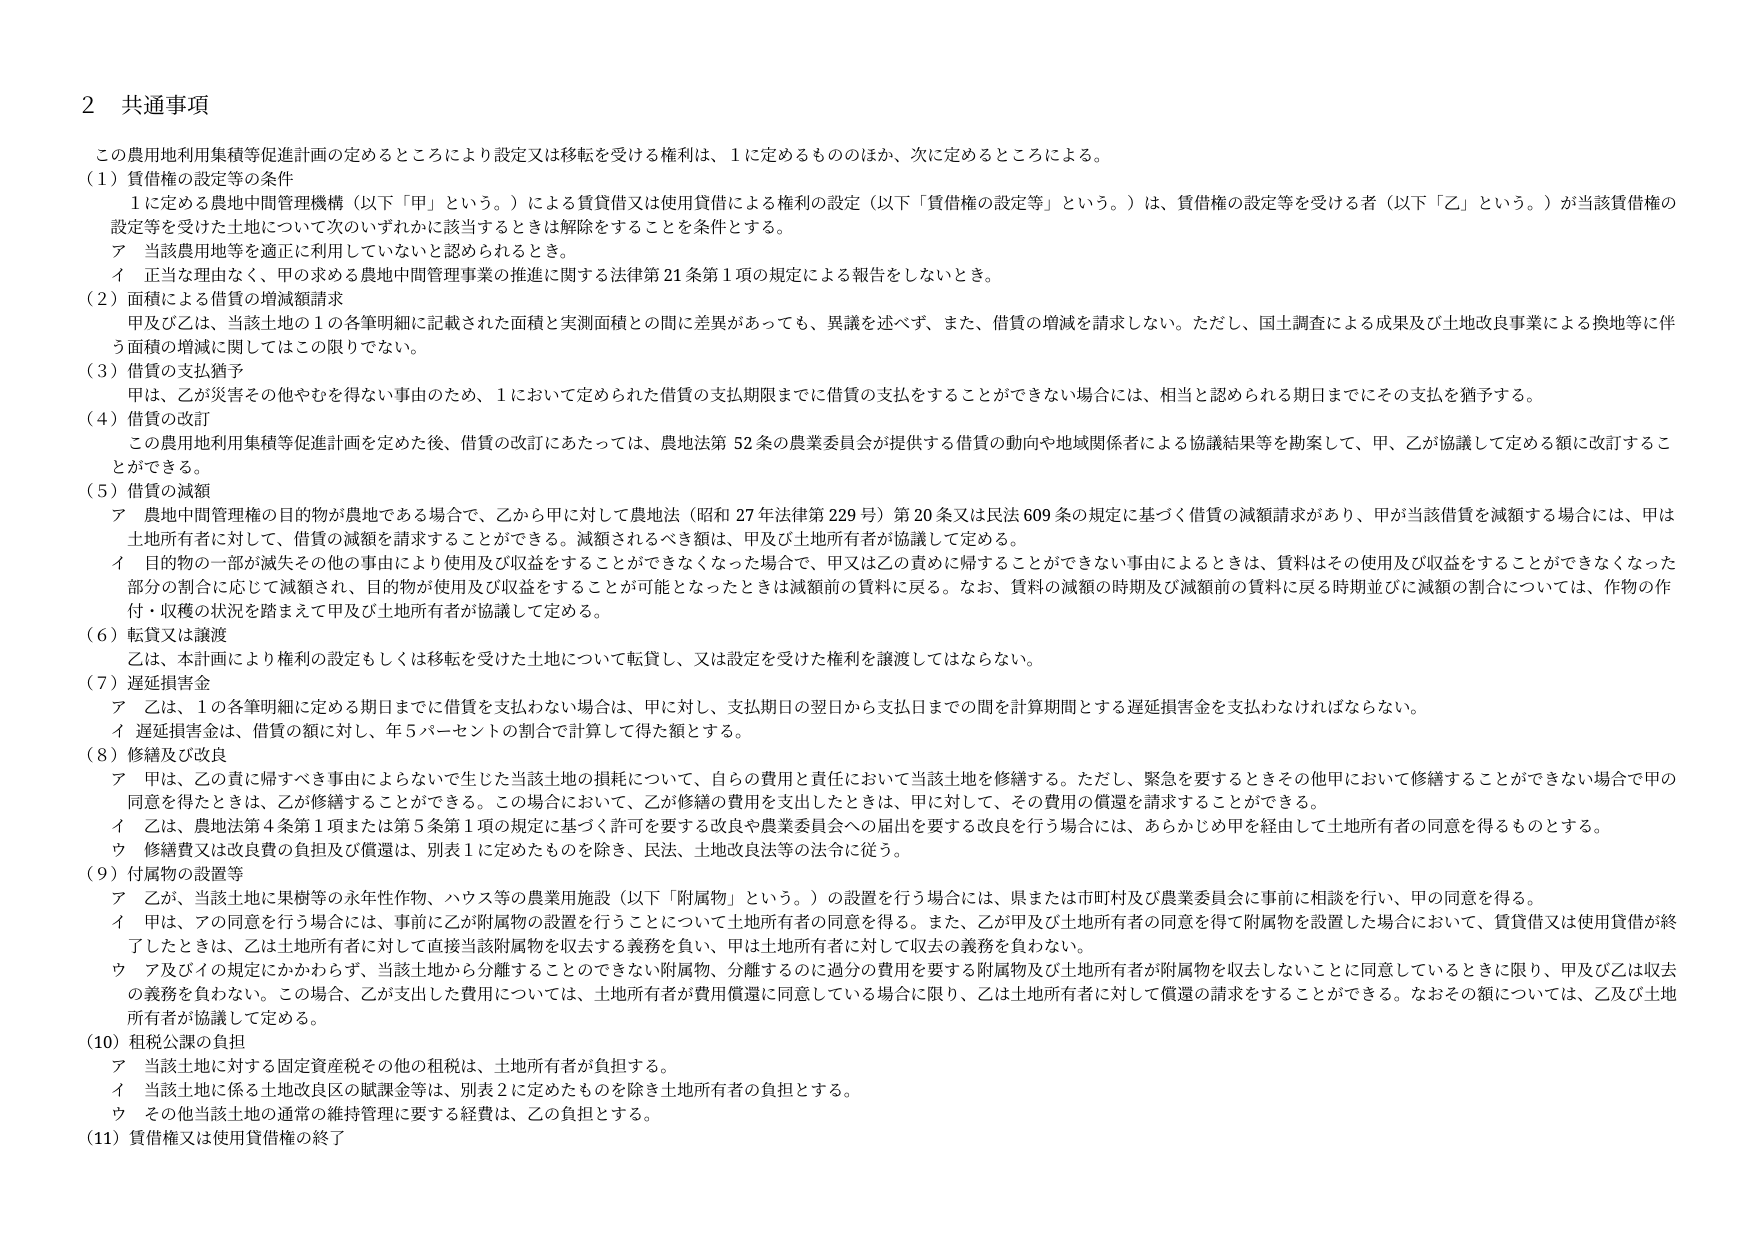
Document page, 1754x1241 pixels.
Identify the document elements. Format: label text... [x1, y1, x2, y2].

text １に定める農地中間管理機構（以下「甲」という。）による賃貸借又は使用貸借による権利の設定（以下「賃借権の設定等」という。）は、賃借権の設定等を受ける者（以下「乙」という。）が当該賃借権の設定等を受けた土地について次のいずれかに該当するときは解除をすることを条件とする。 [110, 191, 1677, 238]
text ア 当該土地に対する固定資産税その他の租税は、土地所有者が負担する。 [110, 1053, 1677, 1077]
text イ 遅延損害金は、借賃の額に対し、年５パーセントの割合で計算して得た額とする。 [110, 718, 1677, 742]
text 甲及び乙は、当該土地の１の各筆明細に記載された面積と実測面積との間に差異があっても、異議を述べず、また、借賃の増減を請求しない。ただし、国土調査による成果及び土地改良事業による換地等に伴う面積の増減に関してはこの限りでない。 [110, 310, 1677, 358]
text 乙は、本計画により権利の設定もしくは移転を受けた土地について転貸し、又は設定を受けた権利を譲渡してはならない。 [110, 646, 1677, 670]
text イ 乙は、農地法第４条第１項または第５条第１項の規定に基づく許可を要する改良や農業委員会への届出を要する改良を行う場合には、あらかじめ甲を経由して土地所有者の同意を得るものとする。 [110, 814, 1677, 838]
text （９）付属物の設置等 [77, 862, 1677, 886]
text （５）借賃の減額 [77, 478, 1677, 502]
text （10）租税公課の負担 [77, 1029, 1677, 1053]
text ア 乙は、１の各筆明細に定める期日までに借賃を支払わない場合は、甲に対し、支払期日の翌日から支払日までの間を計算期間とする遅延損害金を支払わなければならない。 [110, 694, 1677, 718]
text この農用地利用集積等促進計画を定めた後、借賃の改訂にあたっては、農地法第52条の農業委員会が提供する借賃の動向や地域関係者による協議結果等を勘案して、甲、乙が協議して定める額に改訂することができる。 [110, 430, 1677, 478]
text （７）遅延損害金 [77, 670, 1677, 694]
text ア 農地中間管理権の目的物が農地である場合で、乙から甲に対して農地法（昭和27年法律第229号）第20条又は民法609条の規定に基づく借賃の減額請求があり、甲が当該借賃を減額する場合には、甲は土地所有者に対して、借賃の減額を請求することができる。減額されるべき額は、甲及び土地所有者が協議して定める。 [110, 502, 1677, 550]
text ウ その他当該土地の通常の維持管理に要する経費は、乙の負担とする。 [110, 1101, 1677, 1125]
text （４）借賃の改訂 [77, 406, 1677, 430]
text （６）転貸又は譲渡 [77, 622, 1677, 646]
text ２ 共通事項 [77, 89, 1677, 120]
text イ 甲は、アの同意を行う場合には、事前に乙が附属物の設置を行うことについて土地所有者の同意を得る。また、乙が甲及び土地所有者の同意を得て附属物を設置した場合において、賃貸借又は使用貸借が終了したときは、乙は土地所有者に対して直接当該附属物を収去する義務を負い、甲は土地所有者に対して収去の義務を負わない。 [110, 909, 1677, 957]
text ウ ア及びイの規定にかかわらず、当該土地から分離することのできない附属物、分離するのに過分の費用を要する附属物及び土地所有者が附属物を収去しないことに同意しているときに限り、甲及び乙は収去の義務を負わない。この場合、乙が支出した費用については、土地所有者が費用償還に同意している場合に限り、乙は土地所有者に対して償還の請求をすることができる。なおその額については、乙及び土地所有者が協議して定める。 [110, 957, 1677, 1029]
text ウ 修繕費又は改良費の負担及び償還は、別表１に定めたものを除き、民法、土地改良法等の法令に従う。 [110, 838, 1677, 862]
text イ 当該土地に係る土地改良区の賦課金等は、別表２に定めたものを除き土地所有者の負担とする。 [110, 1077, 1677, 1101]
text （８）修繕及び改良 [77, 742, 1677, 766]
text イ 正当な理由なく、甲の求める農地中間管理事業の推進に関する法律第21条第１項の規定による報告をしないとき。 [110, 262, 1677, 286]
text 甲は、乙が災害その他やむを得ない事由のため、１において定められた借賃の支払期限までに借賃の支払をすることができない場合には、相当と認められる期日までにその支払を猶予する。 [110, 382, 1677, 406]
text ア 当該農用地等を適正に利用していないと認められるとき。 [110, 238, 1677, 262]
text （２）面積による借賃の増減額請求 [77, 286, 1677, 310]
text （３）借賃の支払猶予 [77, 358, 1677, 382]
text （１）賃借権の設定等の条件 [77, 167, 1677, 191]
text ア 甲は、乙の責に帰すべき事由によらないで生じた当該土地の損耗について、自らの費用と責任において当該土地を修繕する。ただし、緊急を要するときその他甲において修繕することができない場合で甲の同意を得たときは、乙が修繕することができる。この場合において、乙が修繕の費用を支出したときは、甲に対して、その費用の償還を請求することができる。 [110, 766, 1677, 814]
text ア 乙が、当該土地に果樹等の永年性作物、ハウス等の農業用施設（以下「附属物」という。）の設置を行う場合には、県または市町村及び農業委員会に事前に相談を行い、甲の同意を得る。 [110, 886, 1677, 909]
text （11）賃借権又は使用貸借権の終了 [77, 1125, 1677, 1149]
text この農用地利用集積等促進計画の定めるところにより設定又は移転を受ける権利は、１に定めるもののほか、次に定めるところによる。 [77, 143, 1677, 167]
text イ 目的物の一部が滅失その他の事由により使用及び収益をすることができなくなった場合で、甲又は乙の責めに帰することができない事由によるときは、賃料はその使用及び収益をすることができなくなった部分の割合に応じて減額され、目的物が使用及び収益をすることが可能となったときは減額前の賃料に戻る。なお、賃料の減額の時期及び減額前の賃料に戻る時期並びに減額の割合については、作物の作付・収穫の状況を踏まえて甲及び土地所有者が協議して定める。 [110, 550, 1677, 622]
